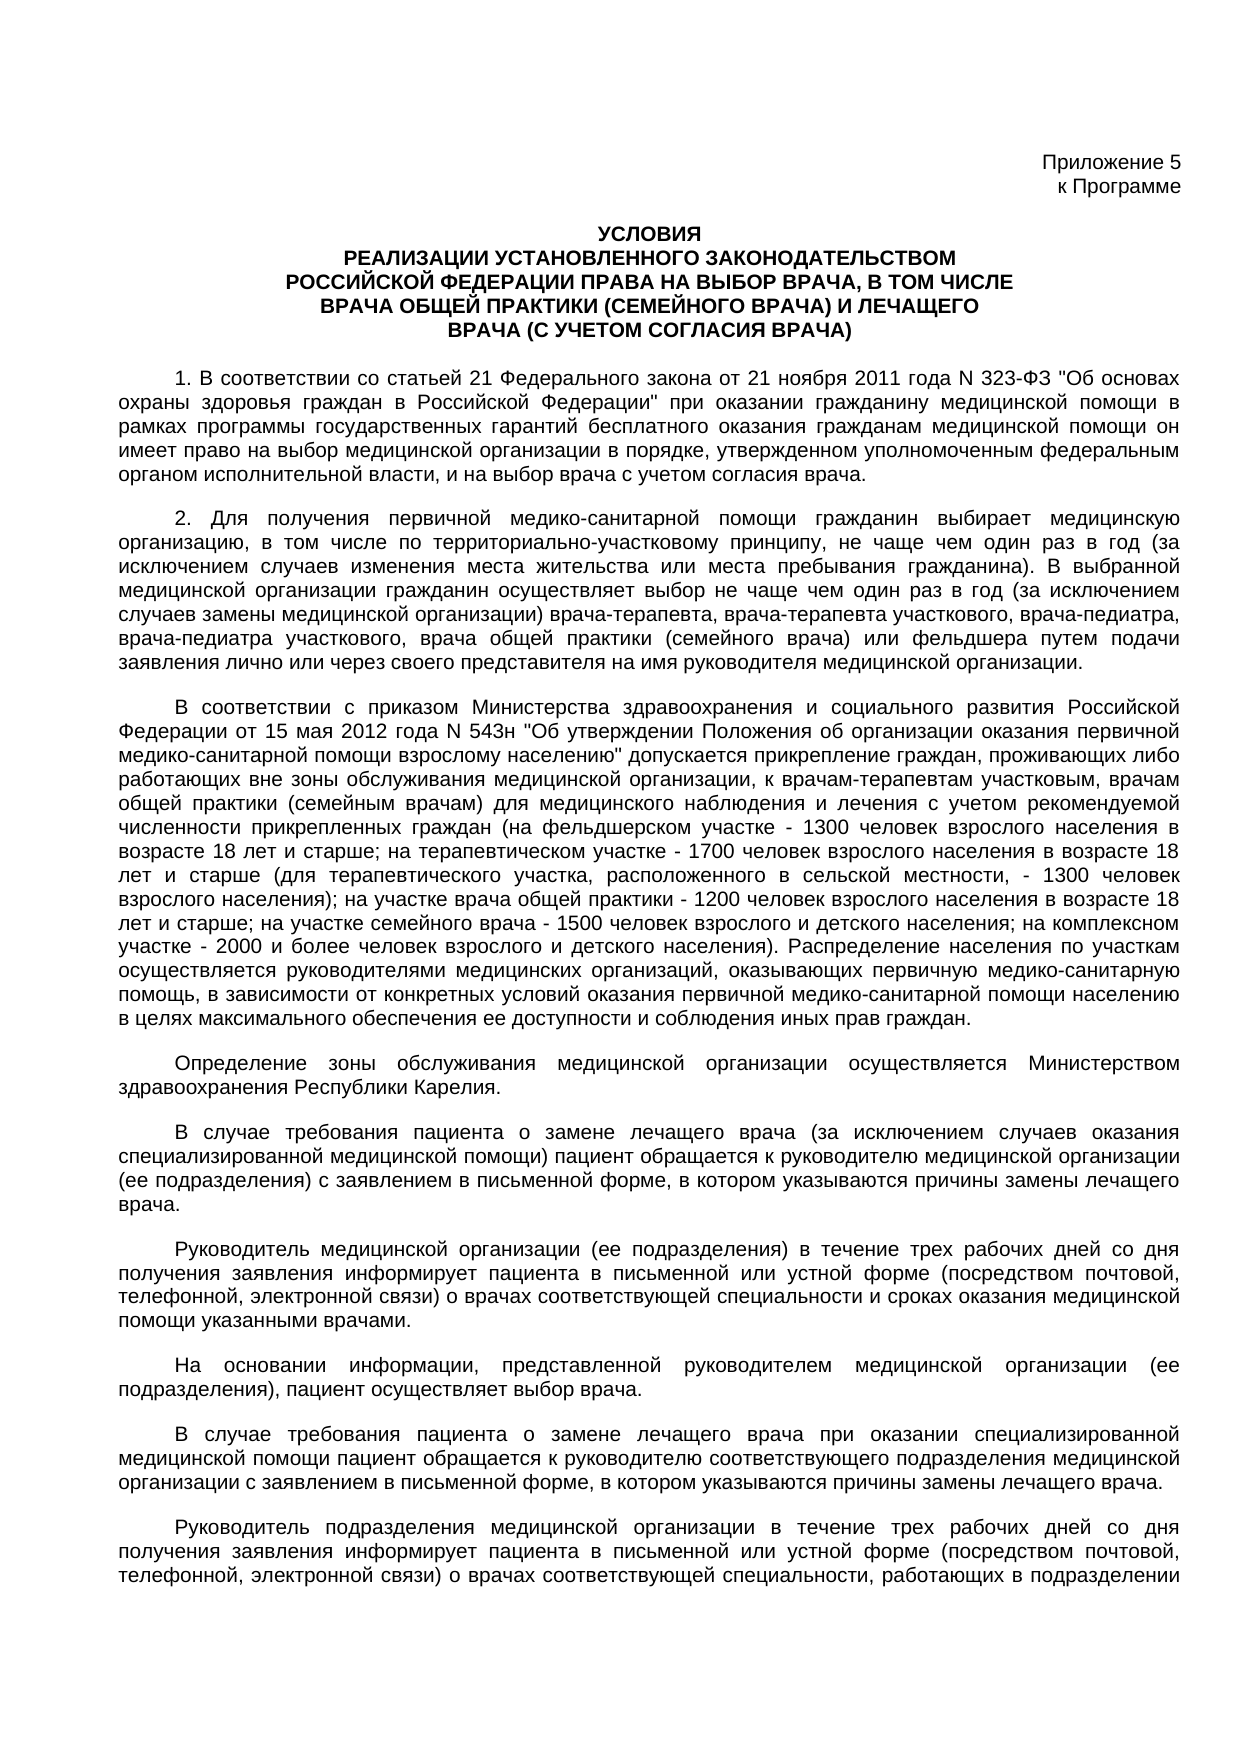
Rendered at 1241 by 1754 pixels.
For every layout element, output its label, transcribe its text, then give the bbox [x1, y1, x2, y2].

text В случае требования пациента о замене лечащего врача при оказании специализированной медицинской помощи пациент обращается к руководителю соответствующего подразделения медицинской организации с заявлением в письменной форме, в котором указываются причины замены лечащего врача. [118, 1422, 1181, 1494]
title УСЛОВИЯ [118, 222, 1181, 246]
text Определение зоны обслуживания медицинской организации осуществляется Министерством здравоохранения Республики Карелия. [118, 1051, 1181, 1099]
text Руководитель медицинской организации (ее подразделения) в течение трех рабочих дней со дня получения заявления информирует пациента в письменной или устной форме (посредством почтовой, телефонной, электронной связи) о врачах соответствующей специальности и сроках оказания медицинской помощи указанными врачами. [118, 1236, 1181, 1332]
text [118, 1514, 1181, 1586]
text 1. В соответствии со статьей 21 Федерального закона от 21 ноября 2011 года N 323-ФЗ "Об основах охраны здоровья граждан в Российской Федерации" при оказании гражданину медицинской помощи в рамках программы государственных гарантий бесплатного оказания гражданам медицинской помощи он имеет право на выбор медицинской организации в порядке, утвержденном уполномоченным федеральным органом исполнительной власти, и на выбор врача с учетом согласия врача. [118, 366, 1181, 485]
text В соответствии с приказом Министерства здравоохранения и социального развития Российской Федерации от 15 мая 2012 года N 543н "Об утверждении Положения об организации оказания первичной медико-санитарной помощи взрослому населению" допускается прикрепление граждан, проживающих либо работающих вне зоны обслуживания медицинской организации, к врачам-терапевтам участковым, врачам общей практики (семейным врачам) для медицинского наблюдения и лечения с учетом рекомендуемой численности прикрепленных граждан (на фельдшерском участке - 1300 человек взрослого населения в возрасте 18 лет и старше; на терапевтическом участке - 1700 человек взрослого населения в возрасте 18 лет и старше (для терапевтического участка, расположенного в сельской местности, - 1300 человек взрослого населения); на участке врача общей практики - 1200 человек взрослого населения в возрасте 18 лет и старше; на участке семейного врача - 1500 человек взрослого и детского населения; на комплексном участке - 2000 и более человек взрослого и детского населения). Распределение населения по участкам осуществляется руководителями медицинских организаций, оказывающих первичную медико-санитарную помощь, в зависимости от конкретных условий оказания первичной медико-санитарной помощи населению в целях максимального обеспечения ее доступности и соблюдения иных прав граждан. [118, 695, 1181, 1030]
title ВРАЧА ОБЩЕЙ ПРАКТИКИ (СЕМЕЙНОГО ВРАЧА) И ЛЕЧАЩЕГО [118, 294, 1181, 318]
text В случае требования пациента о замене лечащего врача (за исключением случаев оказания специализированной медицинской помощи) пациент обращается к руководителю медицинской организации (ее подразделения) с заявлением в письменной форме, в котором указываются причины замены лечащего врача. [118, 1120, 1181, 1216]
text На основании информации, представленной руководителем медицинской организации (ее подразделения), пациент осуществляет выбор врача. [118, 1353, 1181, 1401]
text к Программе [118, 174, 1181, 198]
text 2. Для получения первичной медико-санитарной помощи гражданин выбирает медицинскую организацию, в том числе по территориально-участковому принципу, не чаще чем один раз в год (за исключением случаев изменения места жительства или места пребывания гражданина). В выбранной медицинской организации гражданин осуществляет выбор не чаще чем один раз в год (за исключением случаев замены медицинской организации) врача-терапевта, врача-терапевта участкового, врача-педиатра, врача-педиатра участкового, врача общей практики (семейного врача) или фельдшера путем подачи заявления лично или через своего представителя на имя руководителя медицинской организации. [118, 506, 1181, 674]
title РЕАЛИЗАЦИИ УСТАНОВЛЕННОГО ЗАКОНОДАТЕЛЬСТВОМ [118, 246, 1181, 270]
text Приложение 5 [118, 150, 1181, 174]
title РОССИЙСКОЙ ФЕДЕРАЦИИ ПРАВА НА ВЫБОР ВРАЧА, В ТОМ ЧИСЛЕ [118, 270, 1181, 294]
title ВРАЧА (С УЧЕТОМ СОГЛАСИЯ ВРАЧА) [118, 318, 1181, 342]
